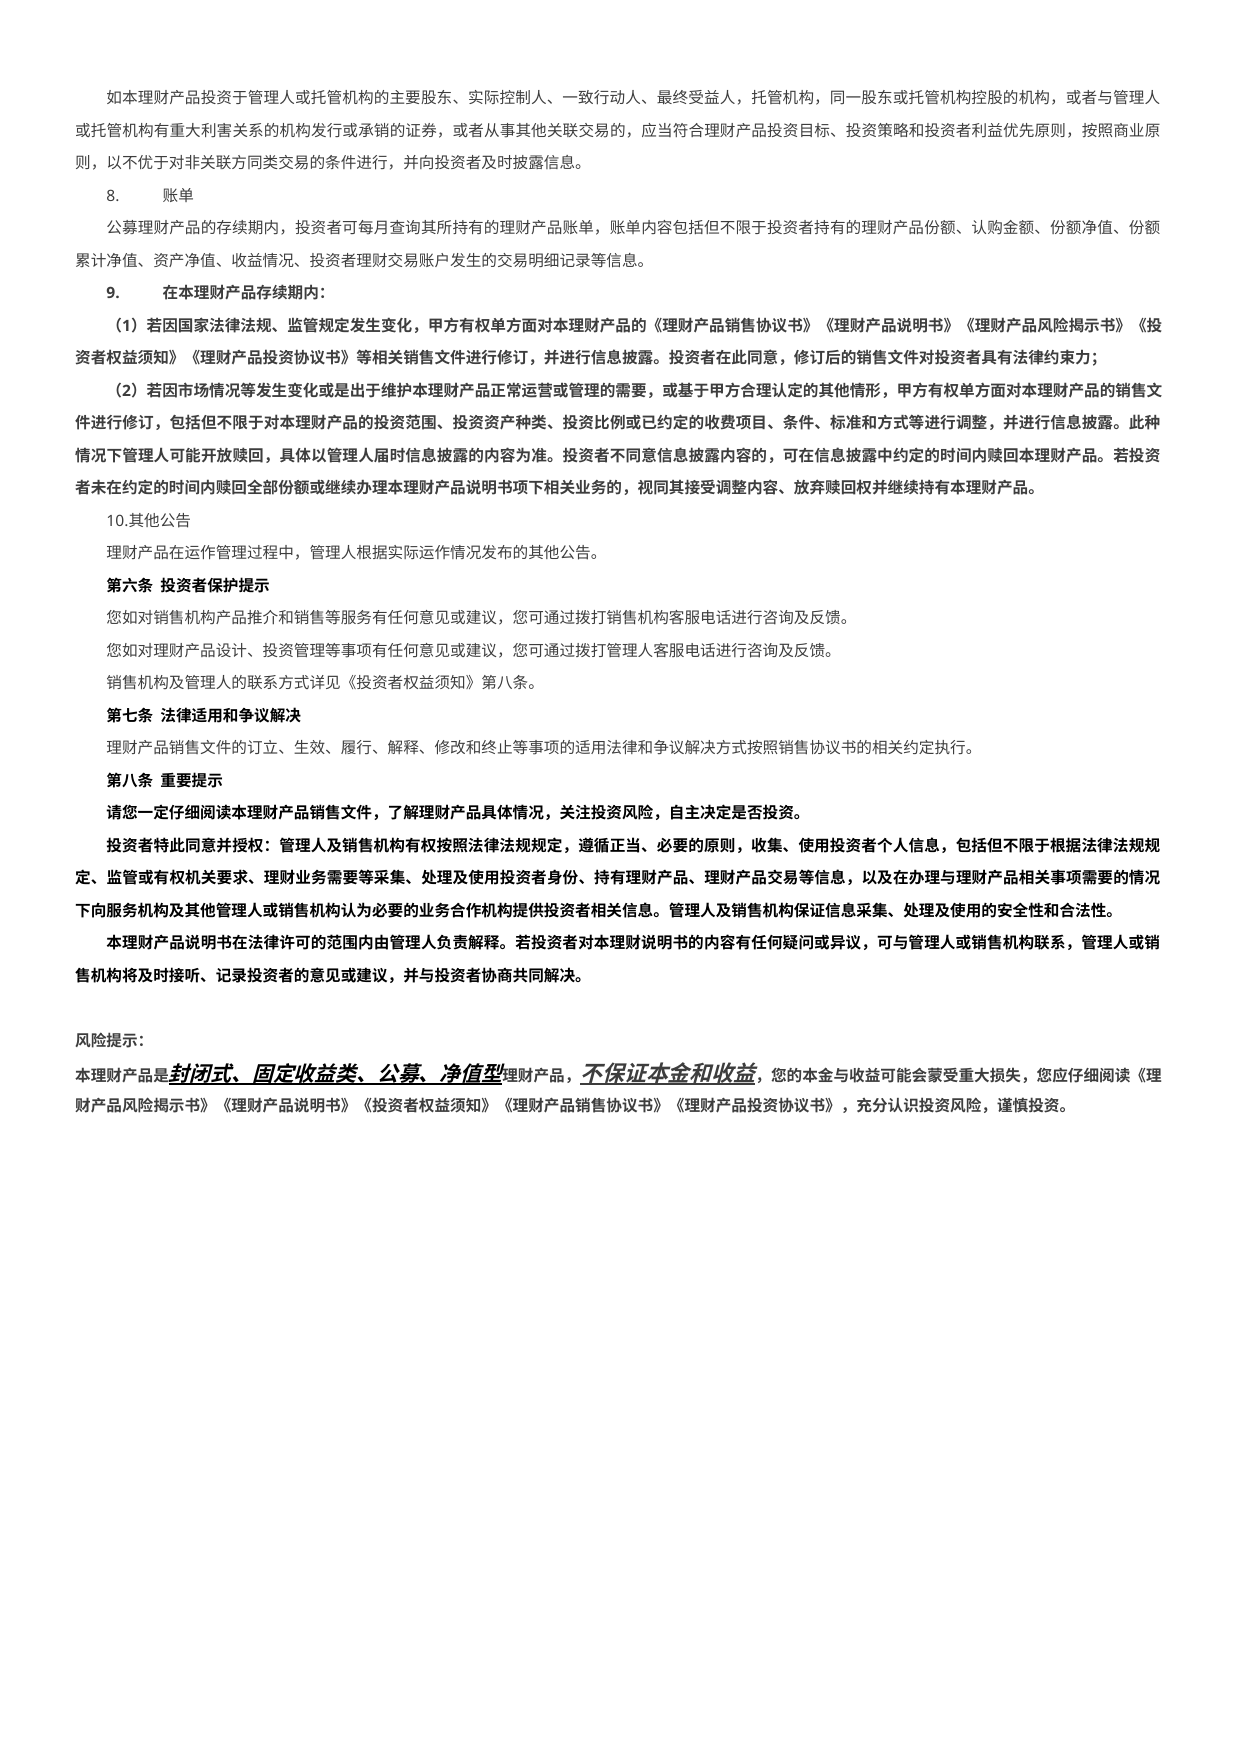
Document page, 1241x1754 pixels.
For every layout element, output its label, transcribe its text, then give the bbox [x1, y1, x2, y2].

text 请您一定仔细阅读本理财产品销售文件，了解理财产品具体情况，关注投资风险，自主决定是否投资。 [75, 796, 1165, 828]
text 理财产品在运作管理过程中，管理人根据实际运作情况发布的其他公告。 [75, 536, 1165, 568]
text 本理财产品是封闭式、固定收益类、公募、净值型理财产品，不保证本金和收益，您的本金与收益可能会蒙受重大损失，您应仔细阅读《理财产品风险揭示书》《理财产品说明书》《投资者权益须知》《理财产品销售协议书》《理财产品投资协议书》，充分认识投资风险，谨慎投资。 [75, 1056, 1165, 1121]
text 本理财产品说明书在法律许可的范围内由管理人负责解释。若投资者对本理财说明书的内容有任何疑问或异议，可与管理人或销售机构联系，管理人或销售机构将及时接听、记录投资者的意见或建议，并与投资者协商共同解决。 [75, 926, 1165, 991]
text 销售机构及管理人的联系方式详见《投资者权益须知》第八条。 [75, 666, 1165, 698]
text 第八条 重要提示 [75, 763, 1165, 796]
text 您如对理财产品设计、投资管理等事项有任何意见或建议，您可通过拨打管理人客服电话进行咨询及反馈。 [75, 633, 1165, 666]
list 在本理财产品存续期内： [75, 276, 1165, 308]
text 风险提示： [75, 1023, 1165, 1056]
text （1）若因国家法律法规、监管规定发生变化，甲方有权单方面对本理财产品的《理财产品销售协议书》《理财产品说明书》《理财产品风险揭示书》《投资者权益须知》《理财产品投资协议书》等相关销售文件进行修订，并进行信息披露。投资者在此同意，修订后的销售文件对投资者具有法律约束力； [75, 308, 1165, 373]
text 第六条 投资者保护提示 [75, 568, 1165, 601]
text （2）若因市场情况等发生变化或是出于维护本理财产品正常运营或管理的需要，或基于甲方合理认定的其他情形，甲方有权单方面对本理财产品的销售文件进行修订，包括但不限于对本理财产品的投资范围、投资资产种类、投资比例或已约定的收费项目、条件、标准和方式等进行调整，并进行信息披露。此种情况下管理人可能开放赎回，具体以管理人届时信息披露的内容为准。投资者不同意信息披露内容的，可在信息披露中约定的时间内赎回本理财产品。若投资者未在约定的时间内赎回全部份额或继续办理本理财产品说明书项下相关业务的，视同其接受调整内容、放弃赎回权并继续持有本理财产品。 [75, 373, 1165, 503]
text 投资者特此同意并授权：管理人及销售机构有权按照法律法规规定，遵循正当、必要的原则，收集、使用投资者个人信息，包括但不限于根据法律法规规定、监管或有权机关要求、理财业务需要等采集、处理及使用投资者身份、持有理财产品、理财产品交易等信息，以及在办理与理财产品相关事项需要的情况下向服务机构及其他管理人或销售机构认为必要的业务合作机构提供投资者相关信息。管理人及销售机构保证信息采集、处理及使用的安全性和合法性。 [75, 828, 1165, 926]
text 您如对销售机构产品推介和销售等服务有任何意见或建议，您可通过拨打销售机构客服电话进行咨询及反馈。 [75, 601, 1165, 633]
text 公募理财产品的存续期内，投资者可每月查询其所持有的理财产品账单，账单内容包括但不限于投资者持有的理财产品份额、认购金额、份额净值、份额累计净值、资产净值、收益情况、投资者理财交易账户发生的交易明细记录等信息。 [75, 211, 1165, 276]
text 10.其他公告 [75, 503, 1165, 536]
list 账单 [75, 178, 1165, 211]
text 如本理财产品投资于管理人或托管机构的主要股东、实际控制人、一致行动人、最终受益人，托管机构，同一股东或托管机构控股的机构，或者与管理人或托管机构有重大利害关系的机构发行或承销的证券，或者从事其他关联交易的，应当符合理财产品投资目标、投资策略和投资者利益优先原则，按照商业原则，以不优于对非关联方同类交易的条件进行，并向投资者及时披露信息。 [75, 81, 1165, 178]
text 第七条 法律适用和争议解决 [75, 698, 1165, 731]
text 理财产品销售文件的订立、生效、履行、解释、修改和终止等事项的适用法律和争议解决方式按照销售协议书的相关约定执行。 [75, 731, 1165, 763]
